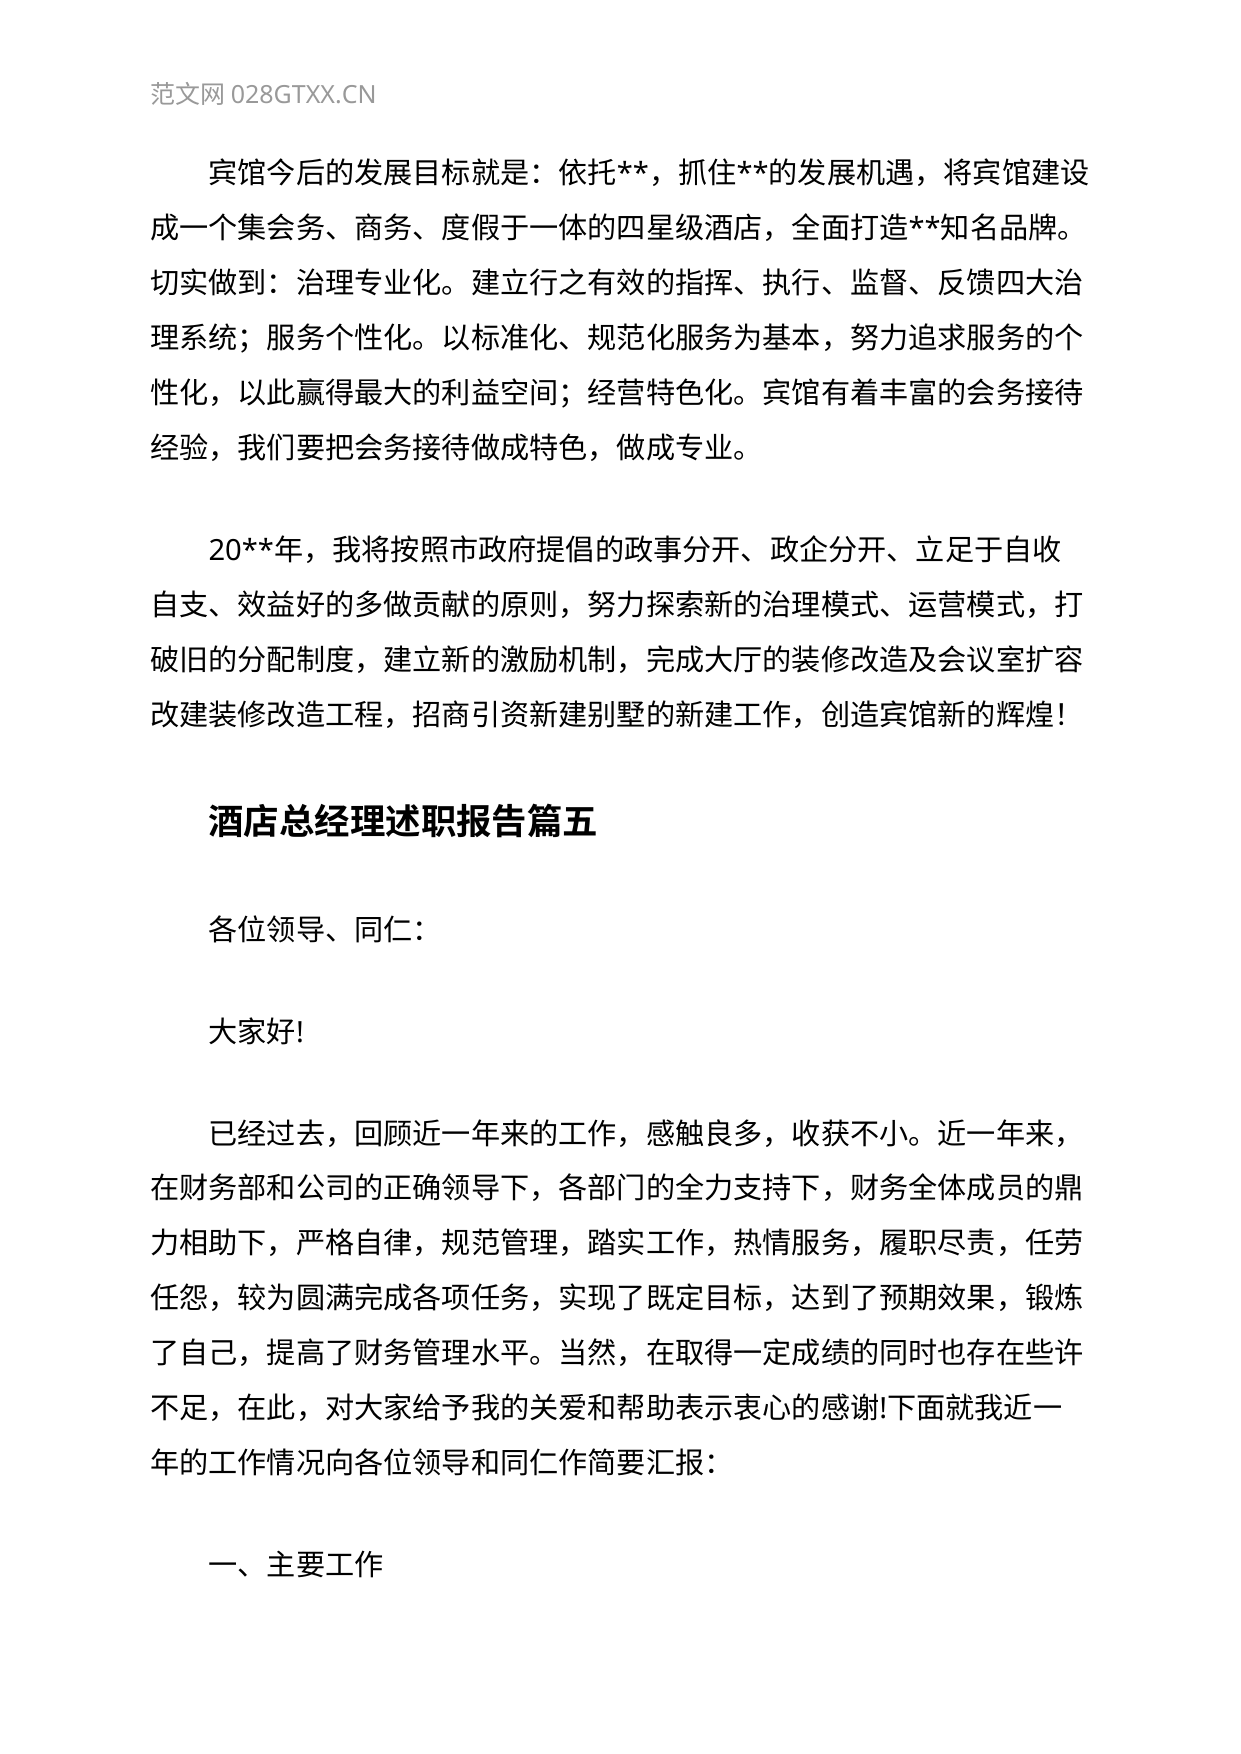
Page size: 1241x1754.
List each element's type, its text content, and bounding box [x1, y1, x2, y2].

text 一、主要工作 [150, 1541, 1090, 1584]
text 已经过去，回顾近一年来的工作，感触良多，收获不小。近一年来，在财务部和公司的正确领导下，各部门的全力支持下，财务全体成员的鼎力相助下，严格自律，规范管理，踏实工作，热情服务，履职尽责，任劳任怨，较为圆满完成各项任务，实现了既定目标，达到了预期效果，锻炼了自己，提高了财务管理水平。当然，在取得一定成绩的同时也存在些许不足，在此，对大家给予我的关爱和帮助表示衷心的感谢!下面就我近一年的工作情况向各位领导和同仁作简要汇报： [150, 1110, 1090, 1482]
text 20**年，我将按照市政府提倡的政事分开、政企分开、立足于自收自支、效益好的多做贡献的原则，努力探索新的治理模式、运营模式，打破旧的分配制度，建立新的激励机制，完成大厅的装修改造及会议室扩容改建装修改造工程，招商引资新建别墅的新建工作，创造宾馆新的辉煌！ [150, 526, 1090, 733]
text 宾馆今后的发展目标就是：依托**，抓住**的发展机遇，将宾馆建设成一个集会务、商务、度假于一体的四星级酒店，全面打造**知名品牌。切实做到：治理专业化。建立行之有效的指挥、执行、监督、反馈四大治理系统；服务个性化。以标准化、规范化服务为基本，努力追求服务的个性化，以此赢得最大的利益空间；经营特色化。宾馆有着丰富的会务接待经验，我们要把会务接待做成特色，做成专业。 [150, 150, 1090, 467]
text 各位领导、同仁： [150, 906, 1090, 949]
text 酒店总经理述职报告篇五 [150, 793, 1090, 844]
text 大家好! [150, 1008, 1090, 1051]
